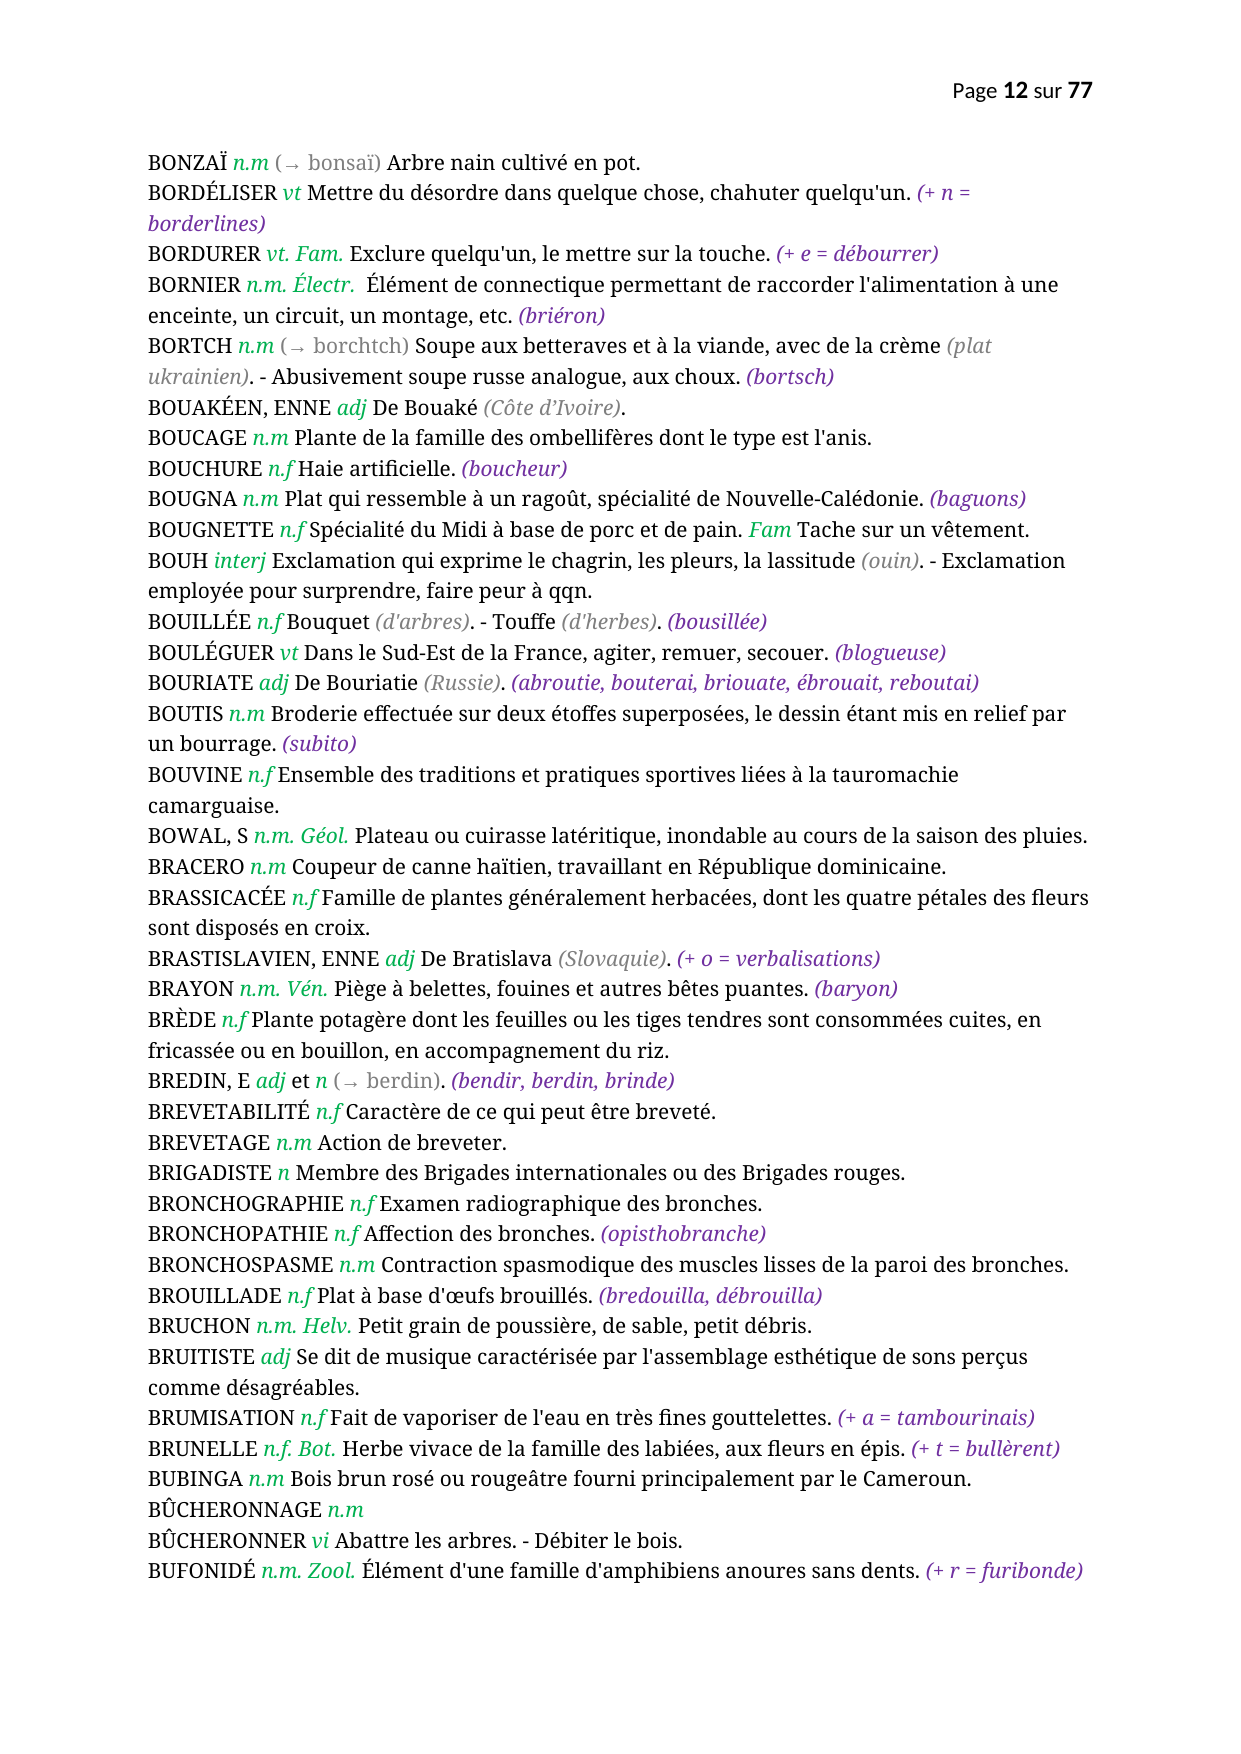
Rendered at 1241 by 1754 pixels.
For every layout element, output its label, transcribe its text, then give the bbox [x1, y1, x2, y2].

text BÛCHERONNER vi Abattre les arbres. - Débiter le bois. [148, 1526, 1093, 1554]
text BOUGNETTE n.f Spécialité du Midi à base de porc et de pain. Fam Tache sur un vêtement. [148, 515, 1093, 543]
text BRASSICACÉE n.f Famille de plantes généralement herbacées, dont les quatre pétales des fleurs sont disposés en croix. [148, 883, 1093, 942]
text BRASTISLAVIEN, ENNE adj De Bratislava (Slovaquie). (+ o = verbalisations) [148, 944, 1093, 972]
text BRUNELLE n.f. Bot. Herbe vivace de la famille des labiées, aux fleurs en épis. (+ t = bullèrent) [148, 1434, 1093, 1462]
text BROUILLADE n.f Plat à base d'œufs brouillés. (bredouilla, débrouilla) [148, 1281, 1093, 1309]
text BOUCHURE n.f Haie artificielle. (boucheur) [148, 454, 1093, 482]
text BRONCHOSPASME n.m Contraction spasmodique des muscles lisses de la paroi des bronches. [148, 1250, 1093, 1278]
text BRONCHOGRAPHIE n.f Examen radiographique des bronches. [148, 1189, 1093, 1217]
text BUFONIDÉ n.m. Zool. Élément d'une famille d'amphibiens anoures sans dents. (+ r = furibonde) [148, 1556, 1093, 1585]
text BOURIATE adj De Bouriatie (Russie). (abroutie, bouterai, briouate, ébrouait, reboutai) [148, 668, 1093, 697]
text BRIGADISTE n Membre des Brigades internationales ou des Brigades rouges. [148, 1158, 1093, 1187]
text BREDIN, E adj et n (→ berdin). (bendir, berdin, brinde) [148, 1066, 1093, 1095]
text BÛCHERONNAGE n.m [148, 1495, 1093, 1523]
text BORDÉLISER vt Mettre du désordre dans quelque chose, chahuter quelqu'un. (+ n = borderlines) [148, 178, 1093, 237]
text BOUGNA n.m Plat qui ressemble à un ragoût, spécialité de Nouvelle-Calédonie. (baguons) [148, 484, 1093, 513]
text BONZAÏ n.m (→ bonsaï) Arbre nain cultivé en pot. [148, 148, 1093, 176]
text BOUILLÉE n.f Bouquet (d'arbres). - Touffe (d'herbes). (bousillée) [148, 607, 1093, 635]
text BREVETAGE n.m Action de breveter. [148, 1128, 1093, 1156]
text BOUVINE n.f Ensemble des traditions et pratiques sportives liées à la tauromachie camarguaise. [148, 760, 1093, 819]
text BOUTIS n.m Broderie effectuée sur deux étoffes superposées, le dessin étant mis en relief par un bourrage. (subito) [148, 699, 1093, 758]
text BORTCH n.m (→ borchtch) Soupe aux betteraves et à la viande, avec de la crème (plat ukrainien). - Abusivement soupe russe analogue, aux choux. (bortsch) [148, 331, 1093, 390]
text BOUH interj Exclamation qui exprime le chagrin, les pleurs, la lassitude (ouin). - Exclamation employée pour surprendre, faire peur à qqn. [148, 546, 1093, 605]
text BRUMISATION n.f Fait de vaporiser de l'eau en très fines gouttelettes. (+ a = tambourinais) [148, 1403, 1093, 1432]
text BRONCHOPATHIE n.f Affection des bronches. (opisthobranche) [148, 1219, 1093, 1248]
text BUBINGA n.m Bois brun rosé ou rougeâtre fourni principalement par le Cameroun. [148, 1464, 1093, 1493]
text BOULÉGUER vt Dans le Sud-Est de la France, agiter, remuer, secouer. (blogueuse) [148, 638, 1093, 666]
text BRÈDE n.f Plante potagère dont les feuilles ou les tiges tendres sont consommées cuites, en fricassée ou en bouillon, en accompagnement du riz. [148, 1005, 1093, 1064]
text BOUCAGE n.m Plante de la famille des ombellifères dont le type est l'anis. [148, 423, 1093, 452]
text BRACERO n.m Coupeur de canne haïtien, travaillant en République dominicaine. [148, 852, 1093, 880]
text BRUITISTE adj Se dit de musique caractérisée par l'assemblage esthétique de sons perçus comme désagréables. [148, 1342, 1093, 1401]
text BOUAKÉEN, ENNE adj De Bouaké (Côte d’Ivoire). [148, 393, 1093, 421]
text BRAYON n.m. Vén. Piège à belettes, fouines et autres bêtes puantes. (baryon) [148, 974, 1093, 1003]
text BOWAL, S n.m. Géol. Plateau ou cuirasse latéritique, inondable au cours de la saison des pluies. [148, 821, 1093, 850]
text BORNIER n.m. Électr. Élément de connectique permettant de raccorder l'alimentation à une enceinte, un circuit, un montage, etc. (briéron) [148, 270, 1093, 329]
text BORDURER vt. Fam. Exclure quelqu'un, le mettre sur la touche. (+ e = débourrer) [148, 239, 1093, 268]
text BREVETABILITÉ n.f Caractère de ce qui peut être breveté. [148, 1097, 1093, 1125]
text BRUCHON n.m. Helv. Petit grain de poussière, de sable, petit débris. [148, 1311, 1093, 1340]
